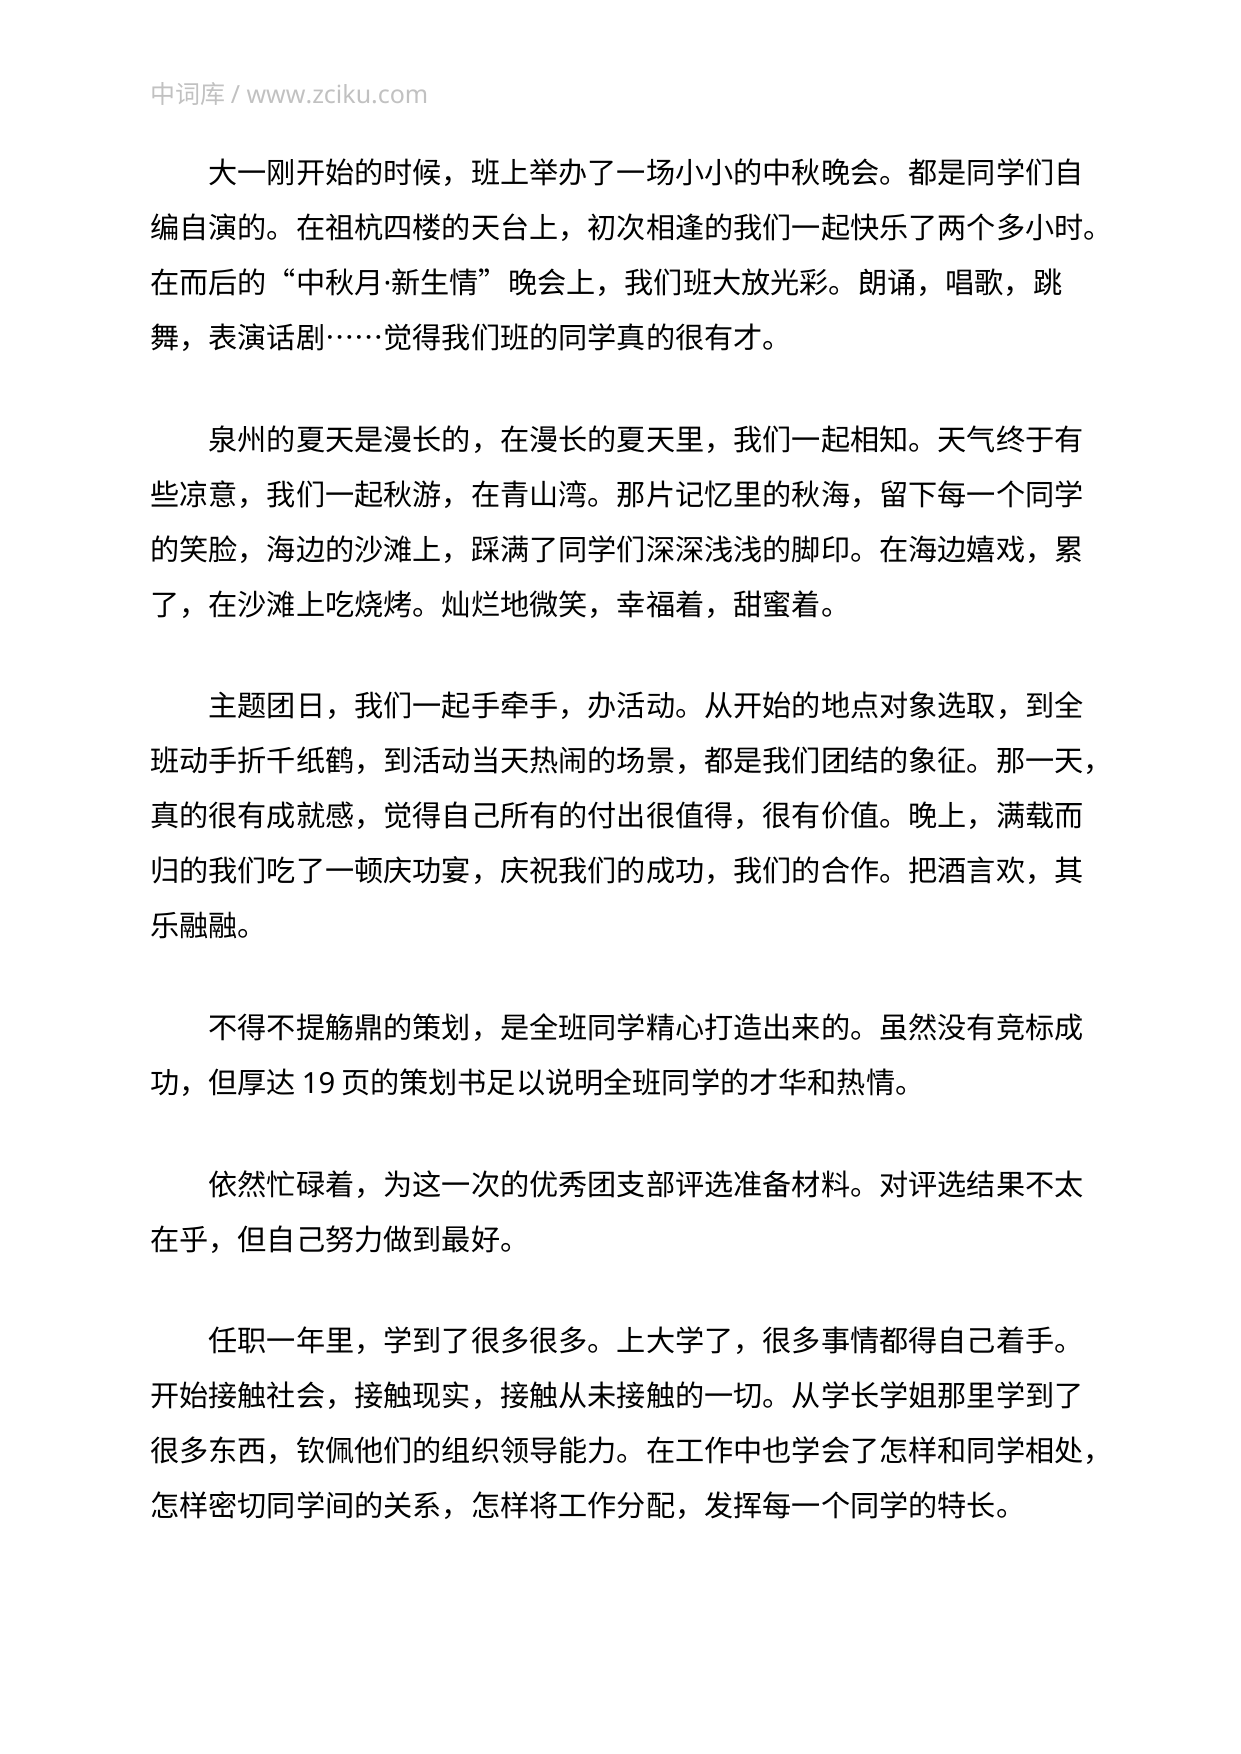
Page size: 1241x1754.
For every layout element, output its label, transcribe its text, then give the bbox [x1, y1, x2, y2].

text 泉州的夏天是漫长的，在漫长的夏天里，我们一起相知。天气终于有些凉意，我们一起秋游，在青山湾。那片记忆里的秋海，留下每一个同学的笑脸，海边的沙滩上，踩满了同学们深深浅浅的脚印。在海边嬉戏，累了，在沙滩上吃烧烤。灿烂地微笑，幸福着，甜蜜着。 [150, 417, 1090, 623]
text 任职一年里，学到了很多很多。上大学了，很多事情都得自己着手。开始接触社会，接触现实，接触从未接触的一切。从学长学姐那里学到了很多东西，钦佩他们的组织领导能力。在工作中也学会了怎样和同学相处，怎样密切同学间的关系，怎样将工作分配，发挥每一个同学的特长。 [150, 1318, 1090, 1525]
text 不得不提觞鼎的策划，是全班同学精心打造出来的。虽然没有竞标成功，但厚达19页的策划书足以说明全班同学的才华和热情。 [150, 1004, 1090, 1102]
text 主题团日，我们一起手牵手，办活动。从开始的地点对象选取，到全班动手折千纸鹤，到活动当天热闹的场景，都是我们团结的象征。那一天，真的很有成就感，觉得自己所有的付出很值得，很有价值。晚上，满载而归的我们吃了一顿庆功宴，庆祝我们的成功，我们的合作。把酒言欢，其乐融融。 [150, 683, 1090, 945]
text 大一刚开始的时候，班上举办了一场小小的中秋晚会。都是同学们自编自演的。在祖杭四楼的天台上，初次相逢的我们一起快乐了两个多小时。在而后的“中秋月·新生情”晚会上，我们班大放光彩。朗诵，唱歌，跳舞，表演话剧……觉得我们班的同学真的很有才。 [150, 150, 1090, 357]
text 依然忙碌着，为这一次的优秀团支部评选准备材料。对评选结果不太在乎，但自己努力做到最好。 [150, 1161, 1090, 1258]
